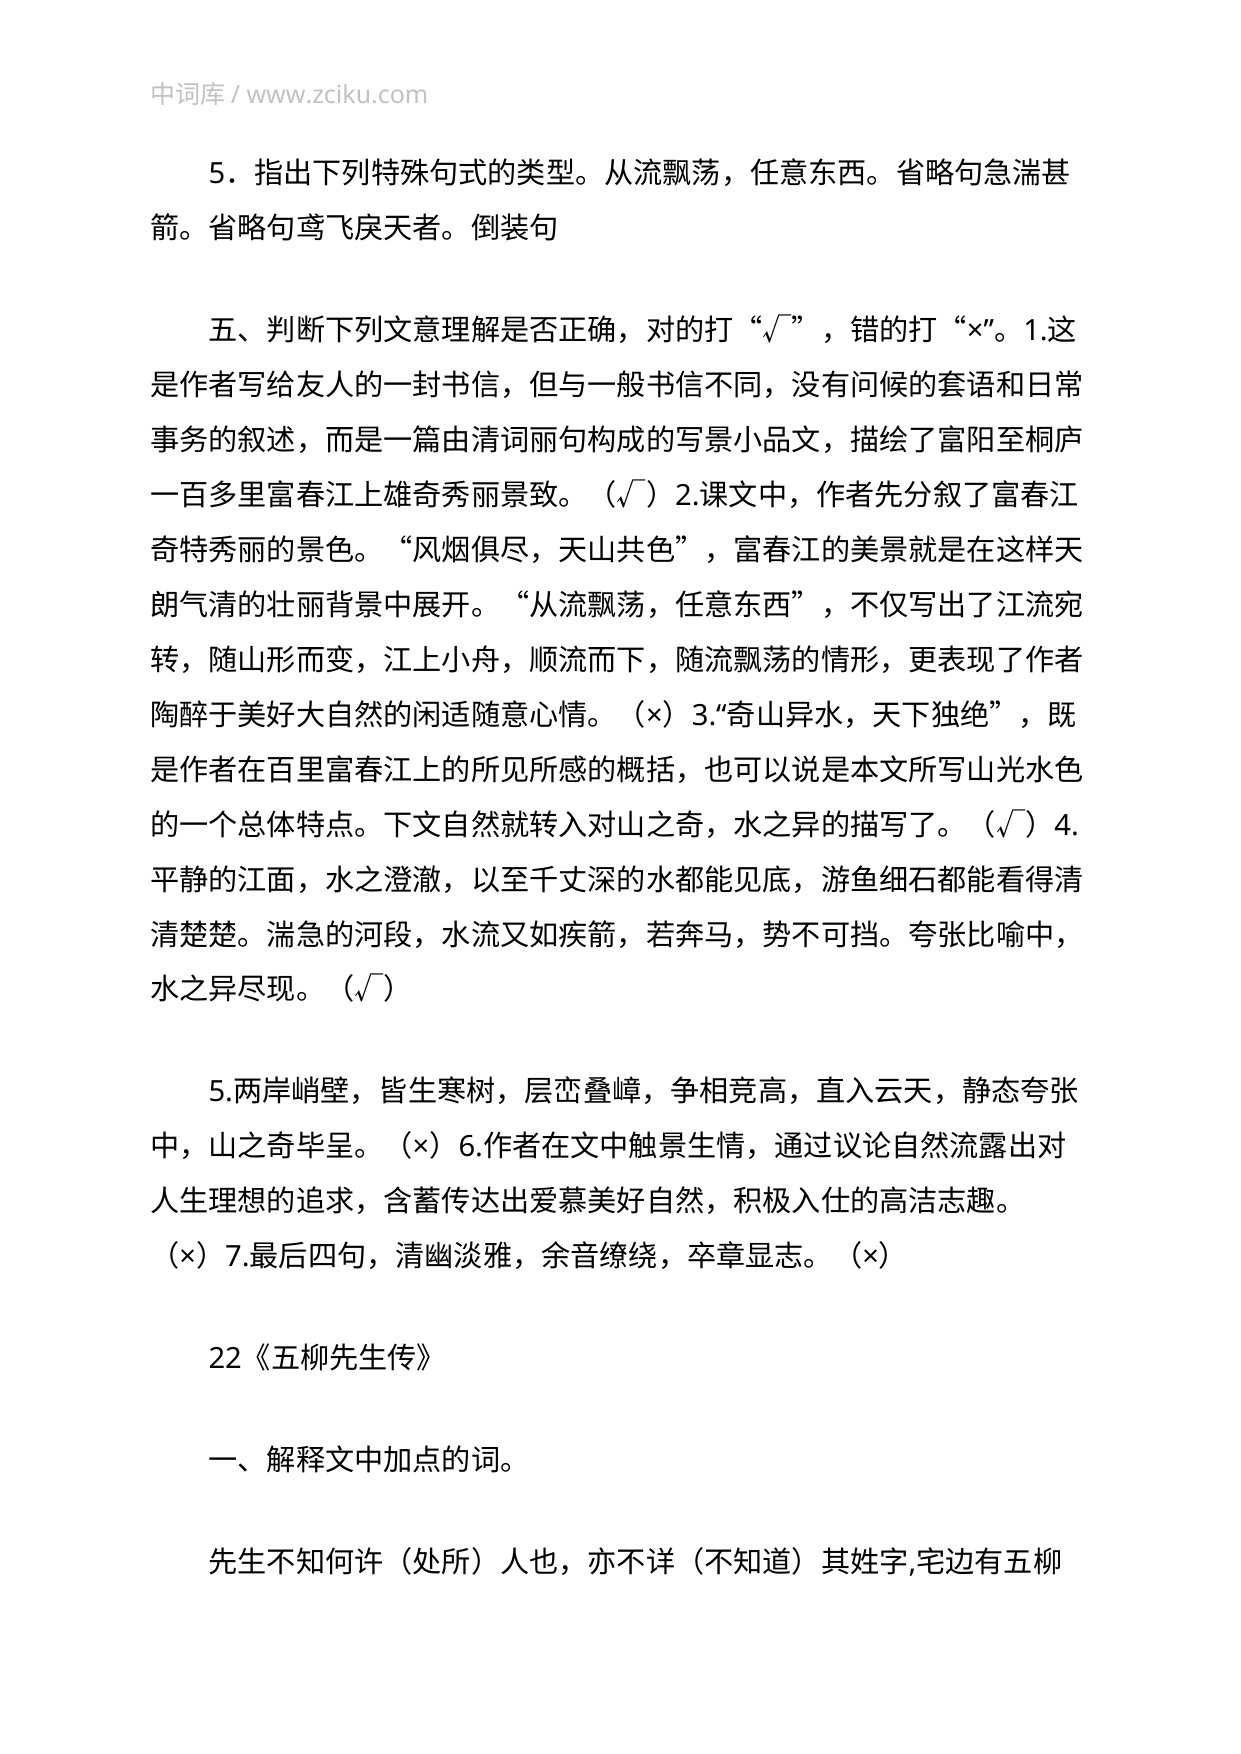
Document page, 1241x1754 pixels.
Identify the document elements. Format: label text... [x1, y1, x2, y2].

text 22《五柳先生传》 [150, 1334, 1090, 1377]
text 一、解释文中加点的词。 [150, 1437, 1090, 1479]
text 五、判断下列文意理解是否正确，对的打“√”，错的打“×”。1.这是作者写给友人的一封书信，但与一般书信不同，没有问候的套语和日常事务的叙述，而是一篇由清词丽句构成的写景小品文，描绘了富阳至桐庐一百多里富春江上雄奇秀丽景致。（√）2.课文中，作者先分叙了富春江奇特秀丽的景色。“风烟俱尽，天山共色”，富春江的美景就是在这样天朗气清的壮丽背景中展开。“从流飘荡，任意东西”，不仅写出了江流宛转，随山形而变，江上小舟，顺流而下，随流飘荡的情形，更表现了作者陶醉于美好大自然的闲适随意心情。（×）3.“奇山异水，天下独绝”，既是作者在百里富春江上的所见所感的概括，也可以说是本文所写山光水色的一个总体特点。下文自然就转入对山之奇，水之异的描写了。（√）4.平静的江面，水之澄澈，以至千丈深的水都能见底，游鱼细石都能看得清清楚楚。湍急的河段，水流又如疾箭，若奔马，势不可挡。夸张比喻中，水之异尽现。（√） [150, 307, 1090, 1008]
text 5．指出下列特殊句式的类型。从流飘荡，任意东西。省略句急湍甚箭。省略句鸢飞戾天者。倒装句 [150, 150, 1090, 247]
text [150, 1538, 1090, 1581]
text 5.两岸峭壁，皆生寒树，层峦叠嶂，争相竞高，直入云天，静态夸张中，山之奇毕呈。（×）6.作者在文中触景生情，通过议论自然流露出对人生理想的追求，含蓄传达出爱慕美好自然，积极入仕的高洁志趣。（×）7.最后四句，清幽淡雅，余音缭绕，卒章显志。（×） [150, 1068, 1090, 1275]
